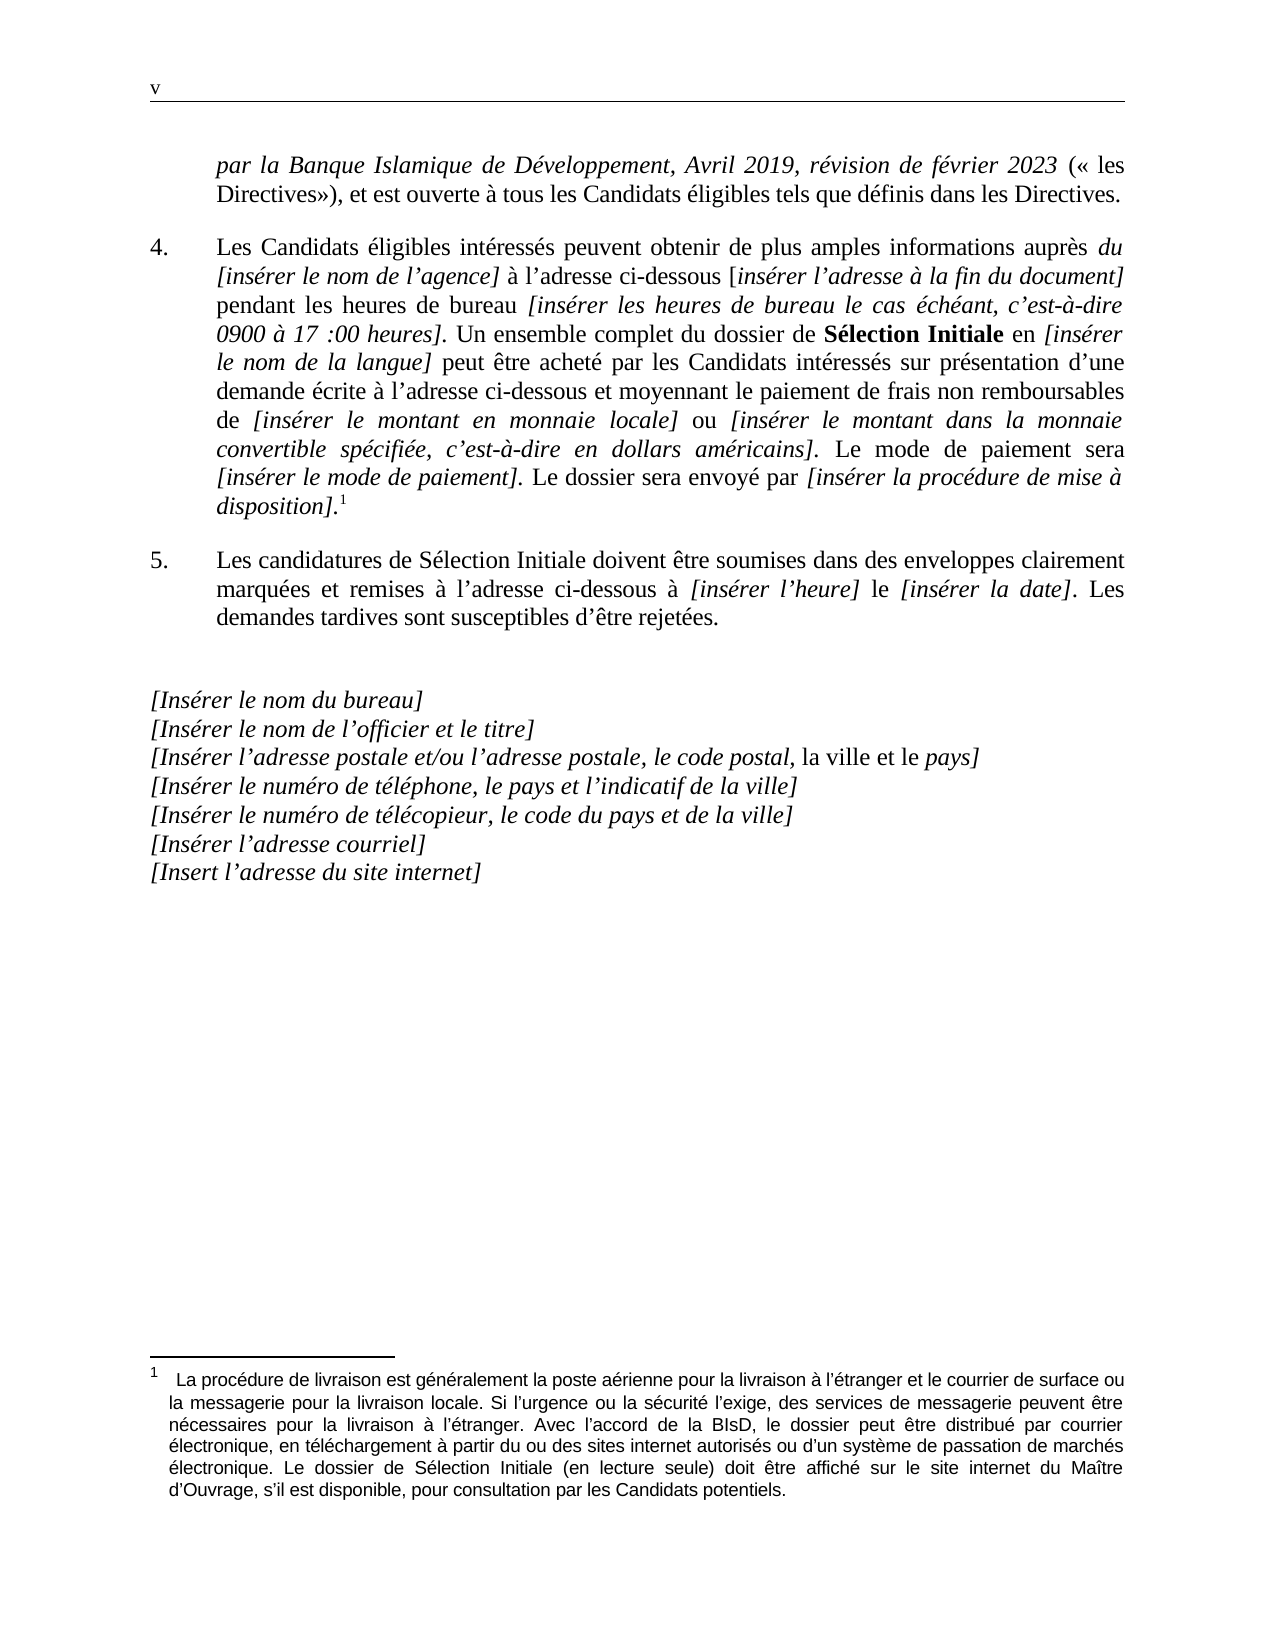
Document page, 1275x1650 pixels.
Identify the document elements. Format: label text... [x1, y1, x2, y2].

text [Insérer l’adresse courriel] [150, 829, 1125, 857]
text [Insérer le nom de l’officier et le titre] [150, 714, 1125, 742]
text 5. Les candidatures de Sélection Initiale doivent être soumises dans des enveloppes clairement marquées et remises à l’adresse ci-dessous à [insérer l’heure] le [insérer la date]. Les demandes tardives sont susceptibles d’être rejetées. [150, 545, 1125, 631]
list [150, 150, 1125, 207]
text [Insérer le nom du bureau] [150, 685, 1125, 714]
text [Insert l’adresse du site internet] [150, 857, 1125, 886]
text [Insérer le numéro de téléphone, le pays et l’indicatif de la ville] [150, 771, 1125, 800]
text [Insérer le numéro de télécopieur, le code du pays et de la ville] [150, 800, 1125, 829]
text [Insérer l’adresse postale et/ou l’adresse postale, le code postal, la ville et le pays] [150, 742, 1125, 771]
text 4. Les Candidats éligibles intéressés peuvent obtenir de plus amples informations auprès du [insérer le nom de l’agence] à l’adresse ci-dessous [insérer l’adresse à la fin du document] pendant les heures de bureau [insérer les heures de bureau le cas échéant, c’est-à-dire 0900 à 17 :00 heures]. Un ensemble complet du dossier de Sélection Initiale en [insérer le nom de la langue] peut être acheté par les Candidats intéressés sur présentation d’une demande écrite à l’adresse ci-dessous et moyennant le paiement de frais non remboursables de [insérer le montant en monnaie locale] ou [insérer le montant dans la monnaie convertible spécifiée, c’est-à-dire en dollars américains]. Le mode de paiement sera [insérer le mode de paiement]. Le dossier sera envoyé par [insérer la procédure de mise à disposition]. [150, 232, 1125, 520]
